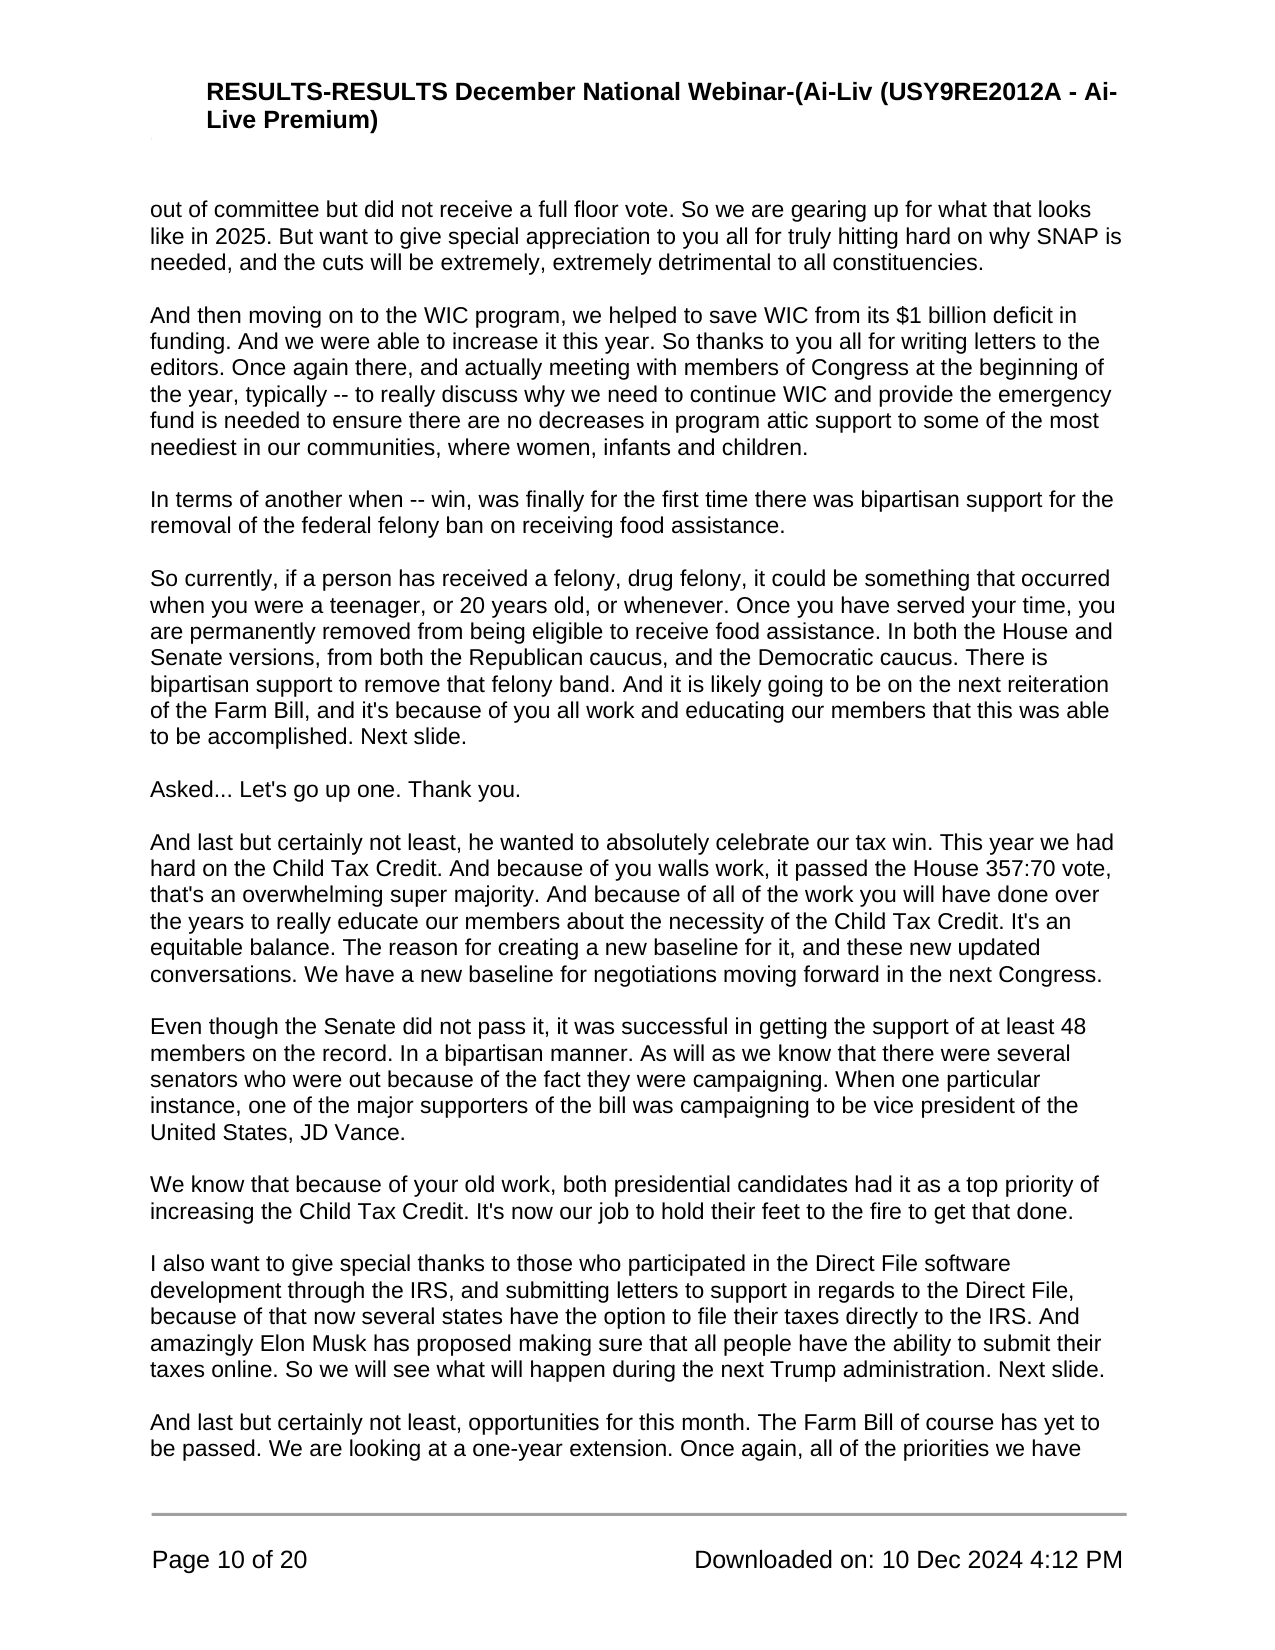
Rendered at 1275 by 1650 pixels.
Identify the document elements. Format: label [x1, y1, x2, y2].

text [150, 196, 1125, 1461]
